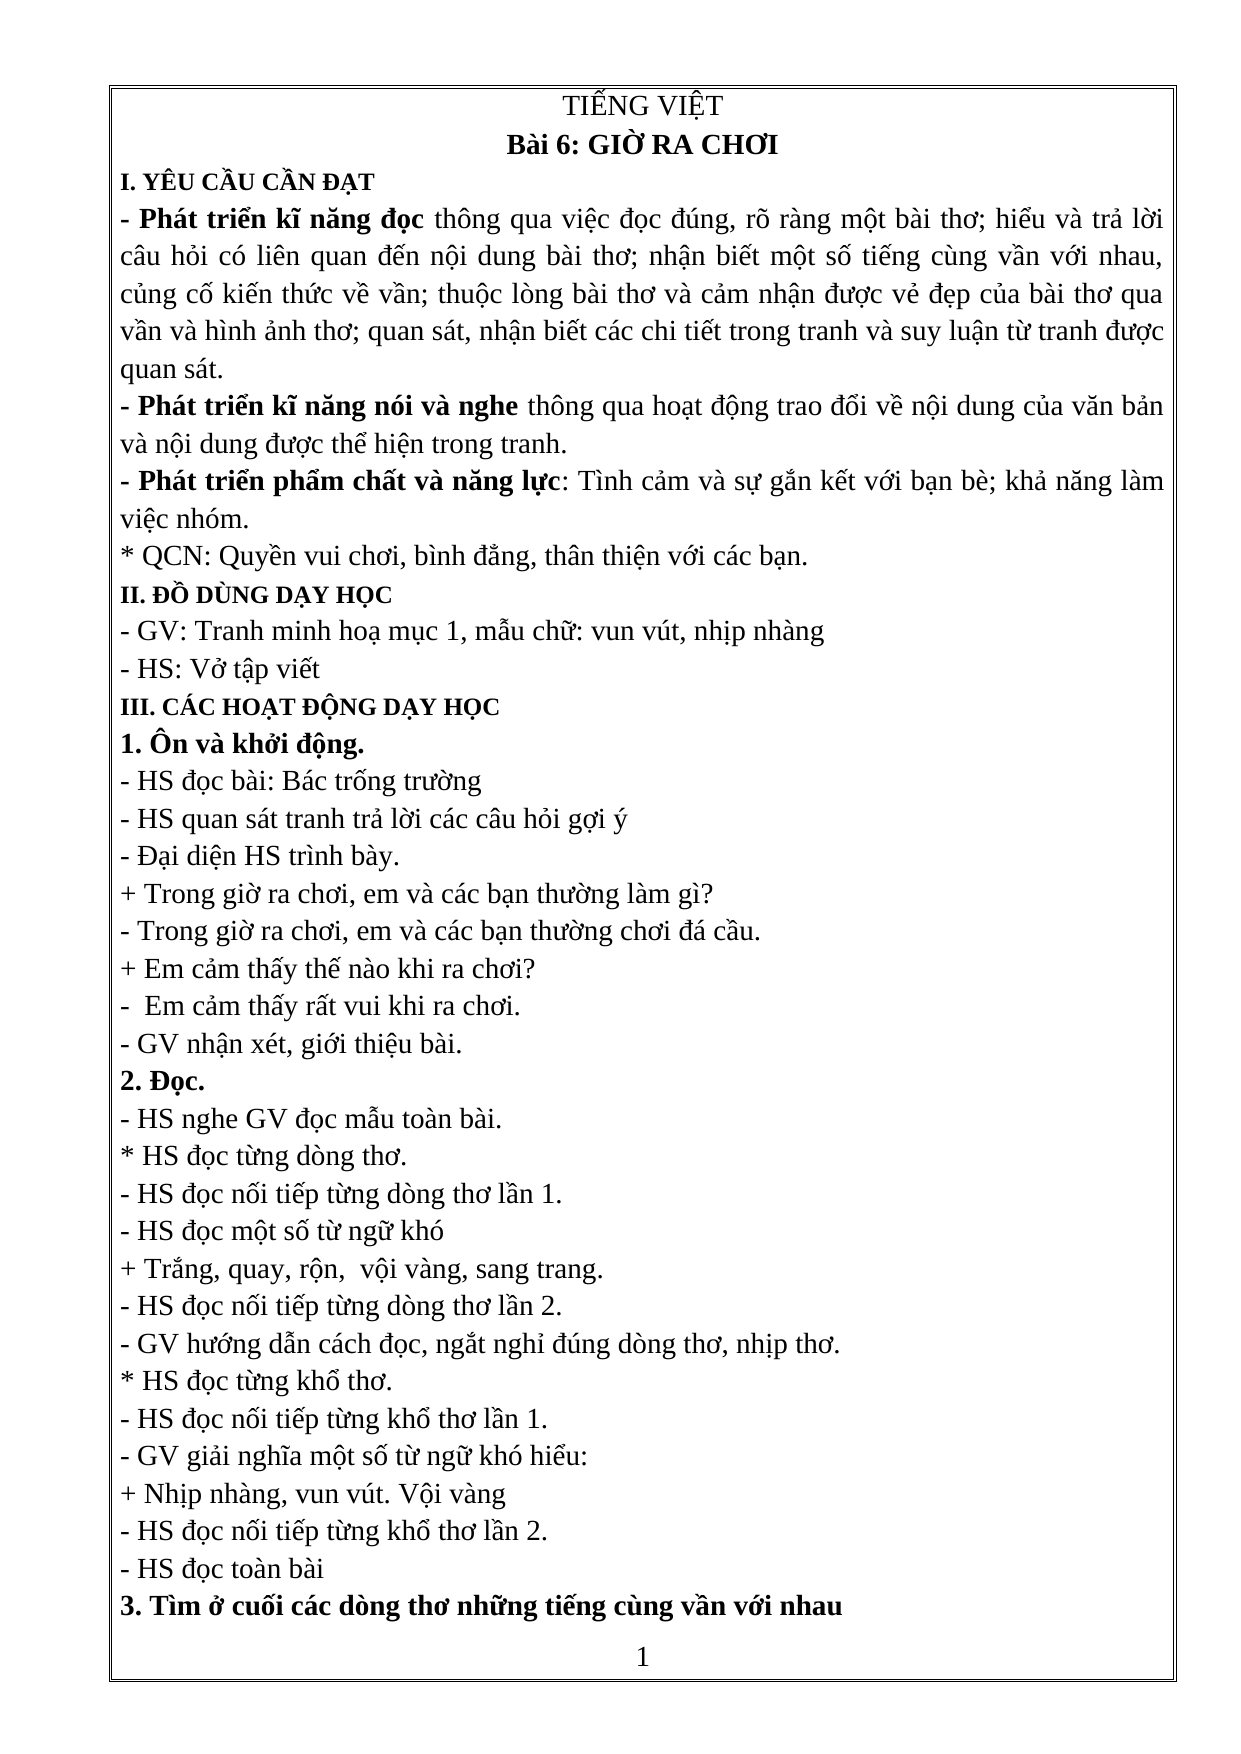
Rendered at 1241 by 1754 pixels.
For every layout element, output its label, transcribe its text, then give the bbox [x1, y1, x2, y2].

text * QCN: Quyền vui chơi, bình đẳng, thân thiện với các bạn. [120, 536, 1165, 573]
text - HS đọc toàn bài [120, 1548, 1165, 1586]
text - HS đọc nối tiếp từng khổ thơ lần 1. [120, 1398, 1165, 1436]
text - Phát triển kĩ năng nói và nghe thông qua hoạt động trao đổi về nội dung của văn bản và nội dung được thể hiện trong tranh. [120, 386, 1165, 461]
text - GV hướng dẫn cách đọc, ngắt nghỉ đúng dòng thơ, nhịp thơ. [120, 1323, 1165, 1361]
text * HS đọc từng dòng thơ. [120, 1136, 1165, 1173]
text - HS đọc bài: Bác trống trường [120, 761, 1165, 798]
text - HS đọc một số từ ngữ khó [120, 1211, 1165, 1248]
text - HS đọc nối tiếp từng khổ thơ lần 2. [120, 1511, 1165, 1548]
text + Em cảm thấy thế nào khi ra chơi? [120, 948, 1165, 986]
text II. ĐỒ DÙNG DẠY HỌC [120, 573, 1165, 611]
text I. YÊU CẦU CẦN ĐẠT [120, 161, 1165, 198]
text + Trắng, quay, rộn, vội vàng, sang trang. [120, 1248, 1165, 1286]
text 2. Đọc. [120, 1061, 1165, 1098]
text - HS quan sát tranh trả lời các câu hỏi gợi ý [120, 798, 1165, 836]
text - Đại diện HS trình bày. [120, 836, 1165, 873]
text - HS đọc nối tiếp từng dòng thơ lần 2. [120, 1286, 1165, 1323]
text - HS nghe GV đọc mẫu toàn bài. [120, 1098, 1165, 1136]
text - Trong giờ ra chơi, em và các bạn thường chơi đá cầu. [120, 911, 1165, 948]
text - GV: Tranh minh hoạ mục 1, mẫu chữ: vun vút, nhịp nhàng [120, 611, 1165, 648]
text + Trong giờ ra chơi, em và các bạn thường làm gì? [120, 873, 1165, 911]
text Bài 6: GIỜ RA CHƠI [120, 127, 1165, 161]
text 3. Tìm ở cuối các dòng thơ những tiếng cùng vần với nhau [120, 1586, 1165, 1623]
text TIẾNG VIỆT [120, 89, 1165, 122]
text 1. Ôn và khởi động. [120, 723, 1165, 761]
text - Phát triển kĩ năng đọc thông qua việc đọc đúng, rõ ràng một bài thơ; hiểu và trả lời câu hỏi có liên quan đến nội dung bài thơ; nhận biết một số tiếng cùng vần với nhau, củng cố kiến thức về vần; thuộc lòng bài thơ và cảm nhận được vẻ đẹp của bài thơ qua vần và hình ảnh thơ; quan sát, nhận biết các chi tiết trong tranh và suy luận từ tranh được quan sát. [120, 198, 1165, 386]
text III. CÁC HOẠT ĐỘNG DẠY HỌC [120, 686, 1165, 723]
text + Nhịp nhàng, vun vút. Vội vàng [120, 1473, 1165, 1511]
text - Phát triển phẩm chất và năng lực: Tình cảm và sự gắn kết với bạn bè; khả năng làm việc nhóm. [120, 461, 1165, 536]
text - HS đọc nối tiếp từng dòng thơ lần 1. [120, 1173, 1165, 1211]
text - GV giải nghĩa một số từ ngữ khó hiểu: [120, 1436, 1165, 1473]
text - GV nhận xét, giới thiệu bài. [120, 1023, 1165, 1061]
text * HS đọc từng khổ thơ. [120, 1361, 1165, 1398]
text - Em cảm thấy rất vui khi ra chơi. [120, 986, 1165, 1023]
text - HS: Vở tập viết [120, 648, 1165, 686]
